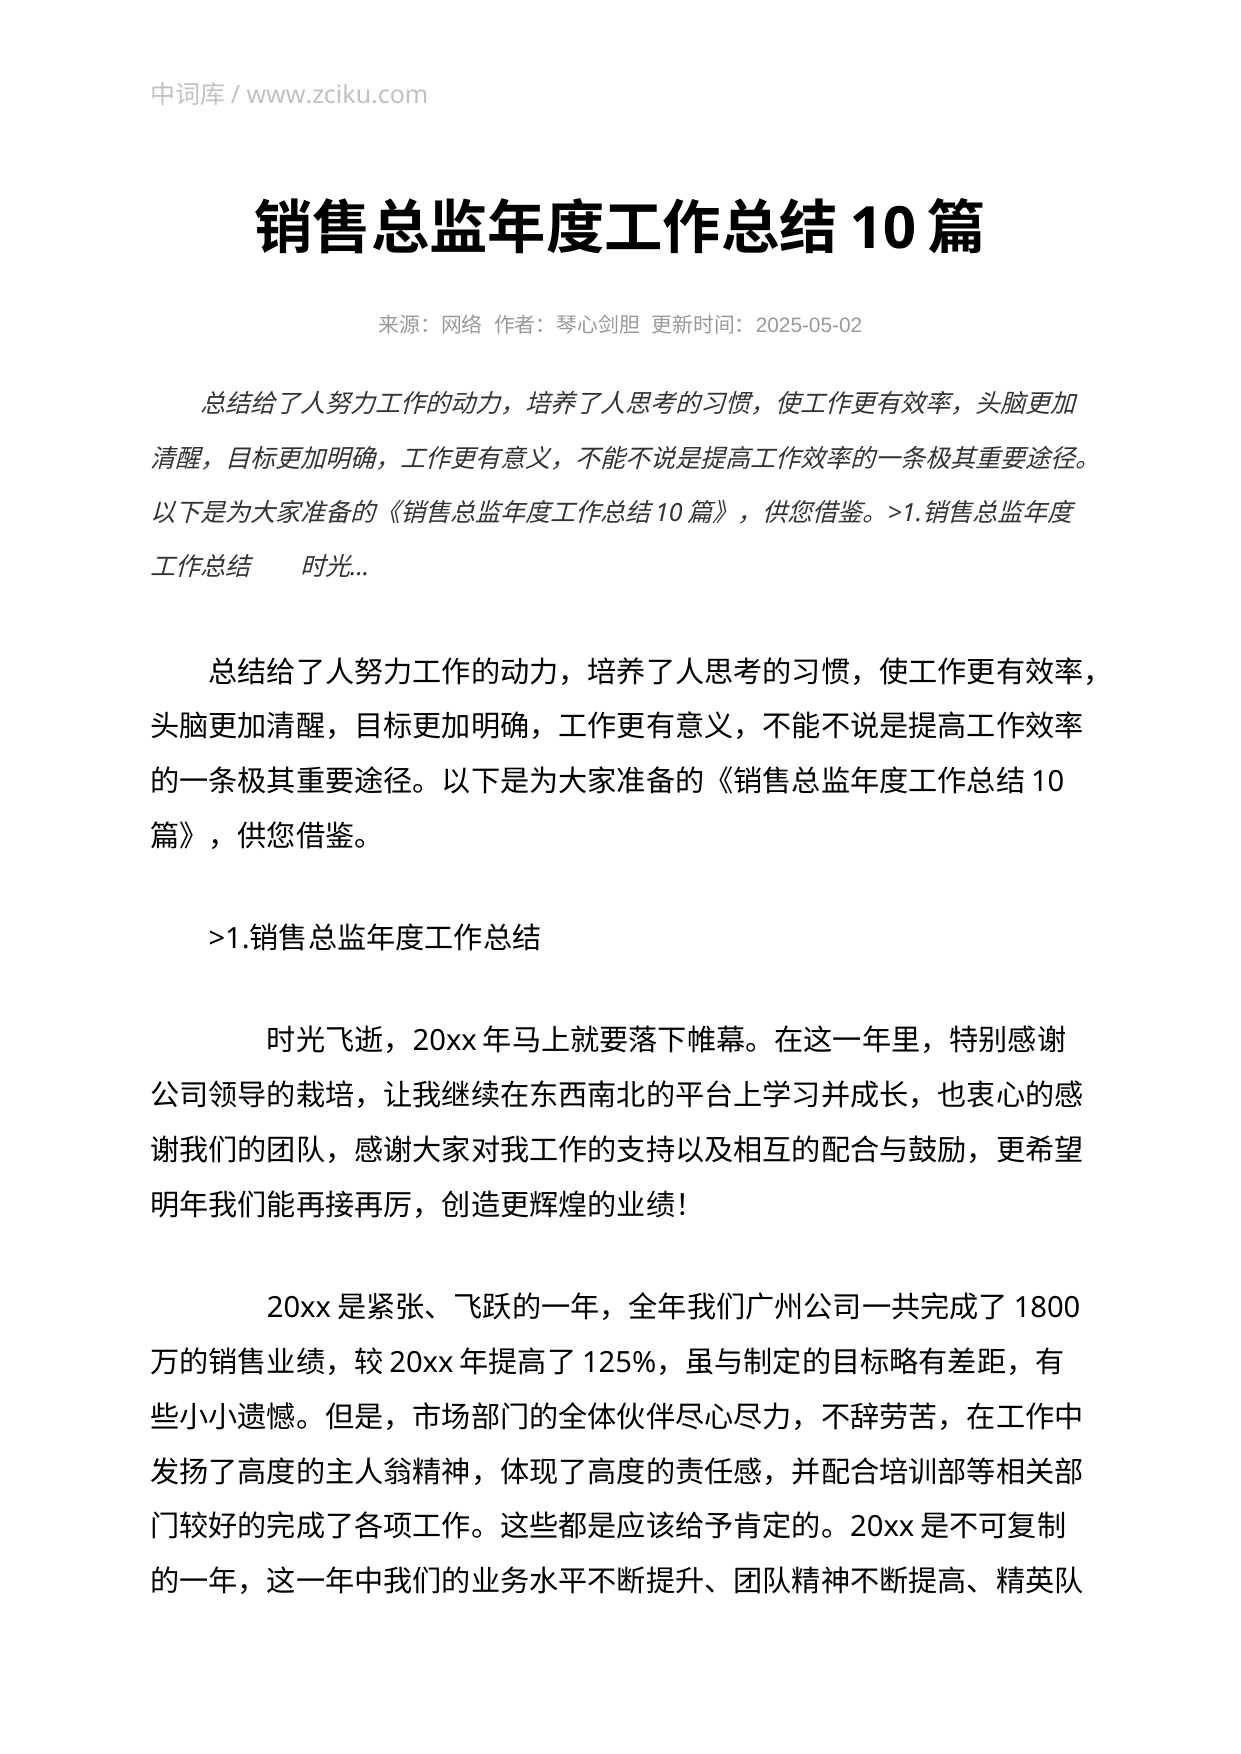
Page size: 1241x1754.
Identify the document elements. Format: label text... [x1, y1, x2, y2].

text 时光飞逝，20xx年马上就要落下帷幕。在这一年里，特别感谢公司领导的栽培，让我继续在东西南北的平台上学习并成长，也衷心的感谢我们的团队，感谢大家对我工作的支持以及相互的配合与鼓励，更希望明年我们能再接再厉，创造更辉煌的业绩！ [150, 1017, 1090, 1224]
text 总结给了人努力工作的动力，培养了人思考的习惯，使工作更有效率，头脑更加清醒，目标更加明确，工作更有意义，不能不说是提高工作效率的一条极其重要途径。以下是为大家准备的《销售总监年度工作总结10篇》，供您借鉴。>1.销售总监年度工作总结 时光... [150, 384, 1090, 583]
text 来源：网络 作者：琴心剑胆 更新时间：2025-05-02 [150, 313, 1090, 337]
subtitle 销售总监年度工作总结10篇 [150, 181, 1090, 266]
text 总结给了人努力工作的动力，培养了人思考的习惯，使工作更有效率，头脑更加清醒，目标更加明确，工作更有意义，不能不说是提高工作效率的一条极其重要途径。以下是为大家准备的《销售总监年度工作总结10篇》，供您借鉴。 [150, 648, 1090, 855]
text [150, 1283, 1090, 1600]
text >1.销售总监年度工作总结 [150, 915, 1090, 957]
